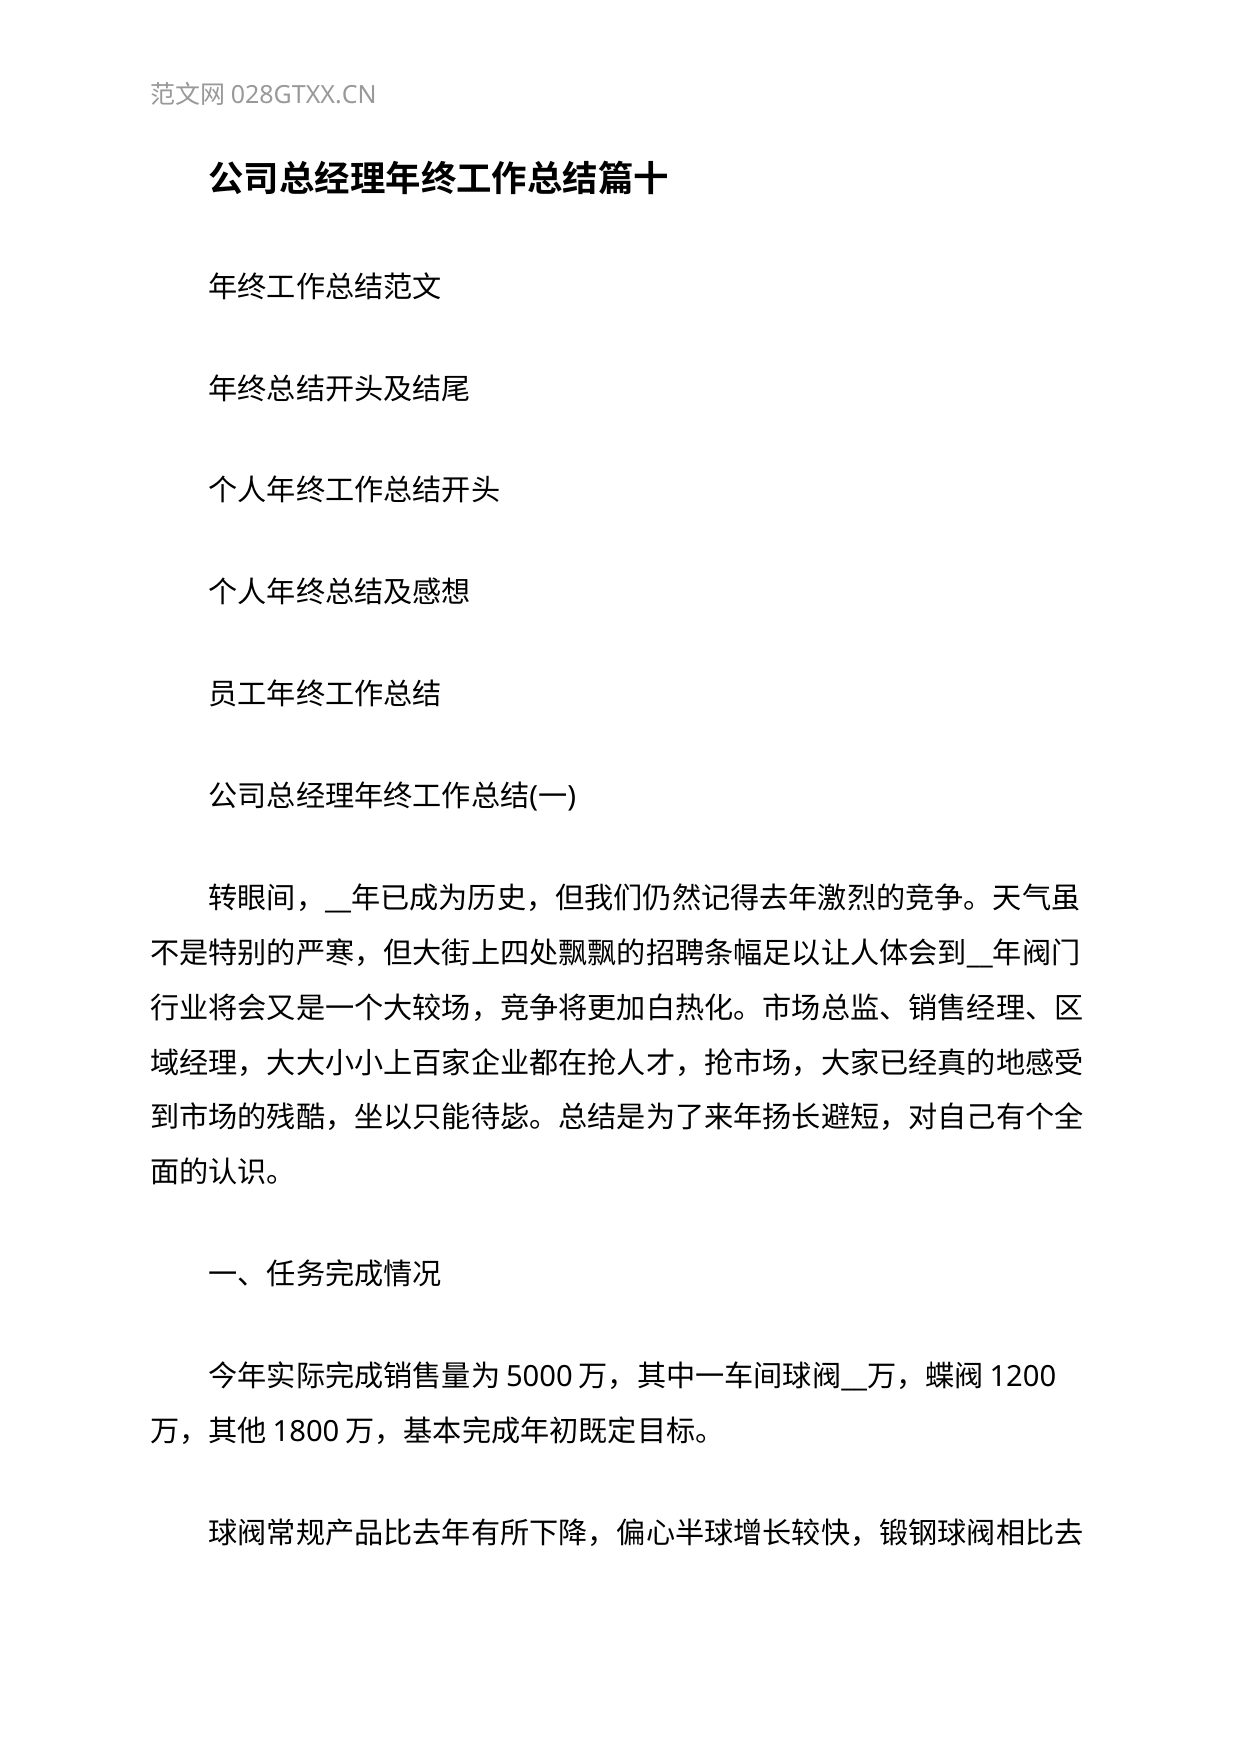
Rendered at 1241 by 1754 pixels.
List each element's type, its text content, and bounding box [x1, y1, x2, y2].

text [150, 1509, 1090, 1552]
text 今年实际完成销售量为5000万，其中一车间球阀__万，蝶阀1200万，其他1800万，基本完成年初既定目标。 [150, 1352, 1090, 1450]
text 个人年终工作总结开头 [150, 467, 1090, 509]
text 公司总经理年终工作总结篇十 [150, 150, 1090, 201]
text 年终工作总结范文 [150, 263, 1090, 306]
text 一、任务完成情况 [150, 1251, 1090, 1293]
text 员工年终工作总结 [150, 671, 1090, 713]
text 转眼间，__年已成为历史，但我们仍然记得去年激烈的竞争。天气虽不是特别的严寒，但大街上四处飘飘的招聘条幅足以让人体会到__年阀门行业将会又是一个大较场，竞争将更加白热化。市场总监、销售经理、区域经理，大大小小上百家企业都在抢人才，抢市场，大家已经真的地感受到市场的残酷，坐以只能待毖。总结是为了来年扬长避短，对自己有个全面的认识。 [150, 874, 1090, 1191]
text 个人年终总结及感想 [150, 569, 1090, 611]
text 年终总结开头及结尾 [150, 365, 1090, 407]
text 公司总经理年终工作总结(一) [150, 772, 1090, 815]
